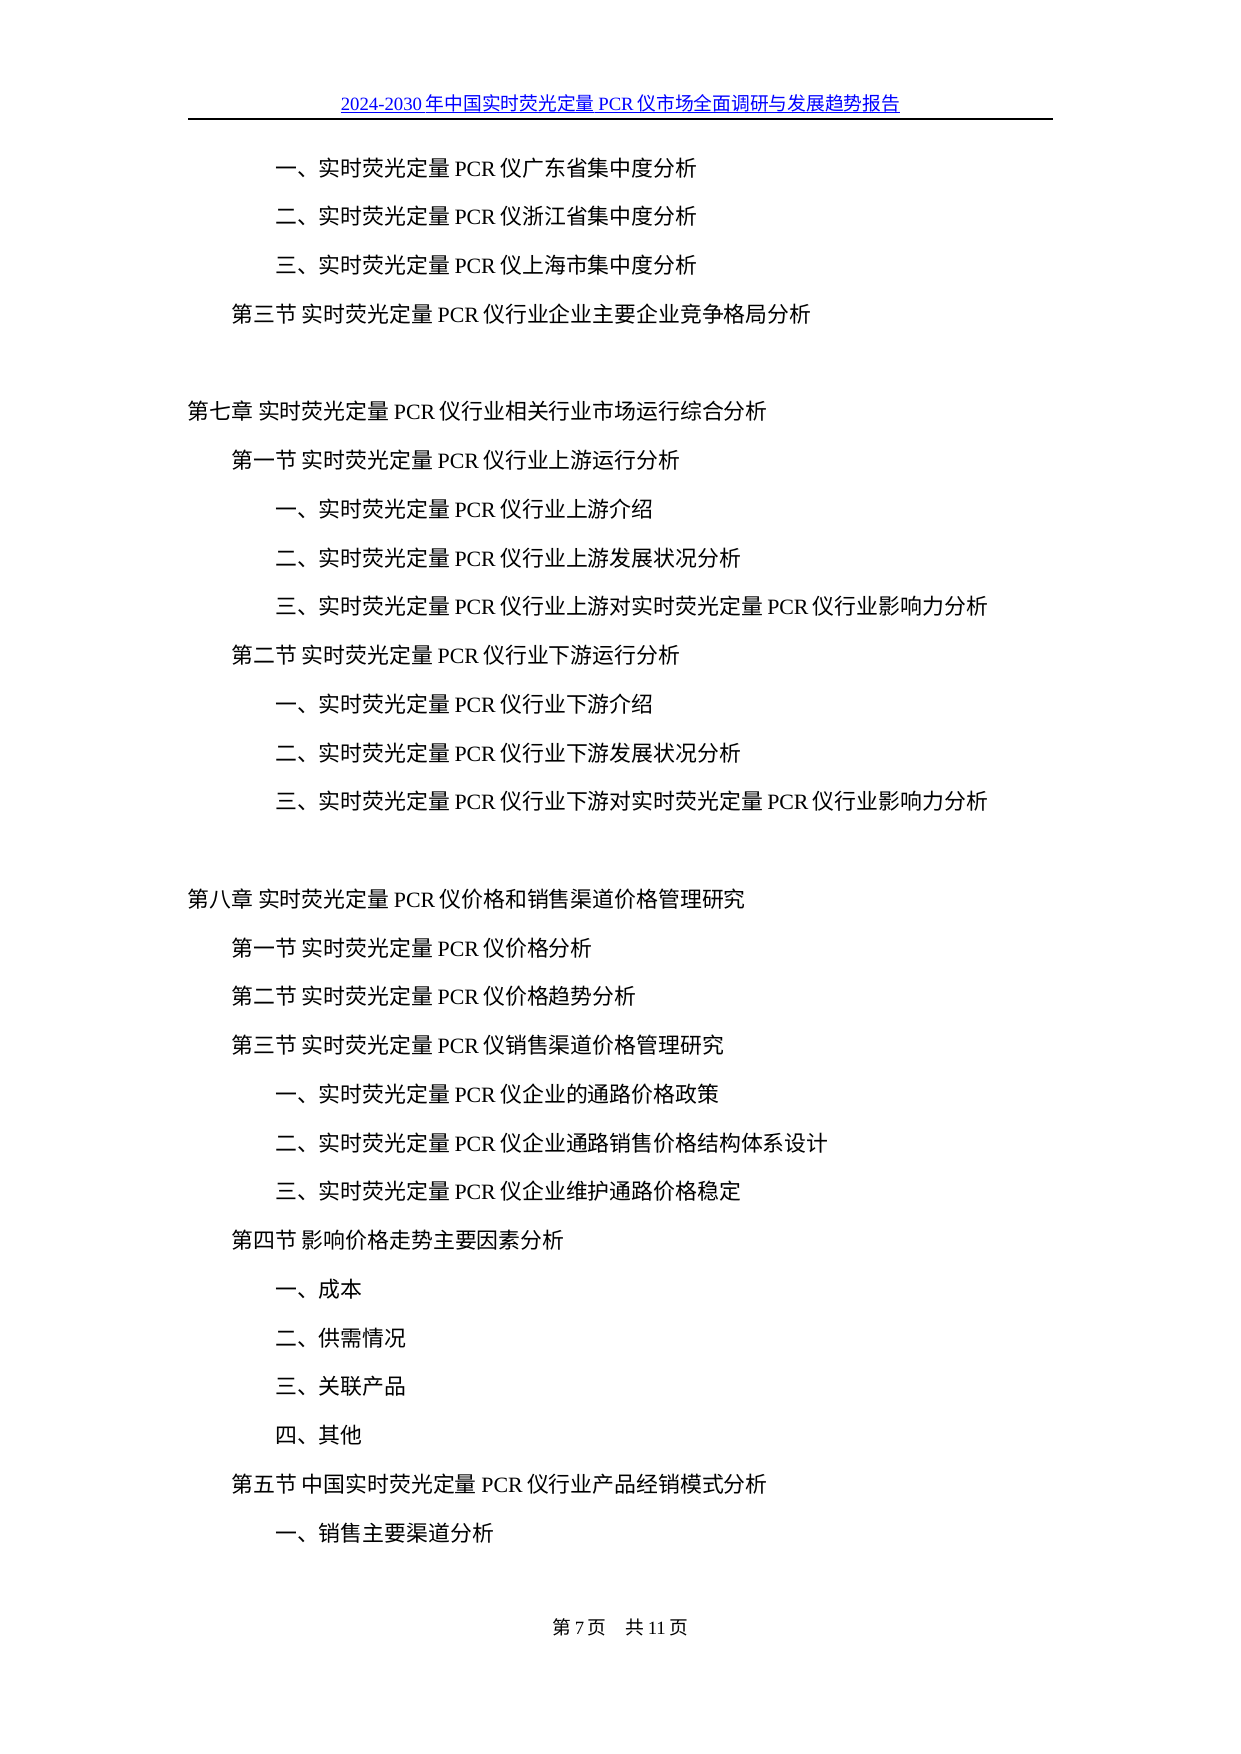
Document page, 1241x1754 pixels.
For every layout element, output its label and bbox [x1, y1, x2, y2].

text [187, 150, 1053, 1548]
